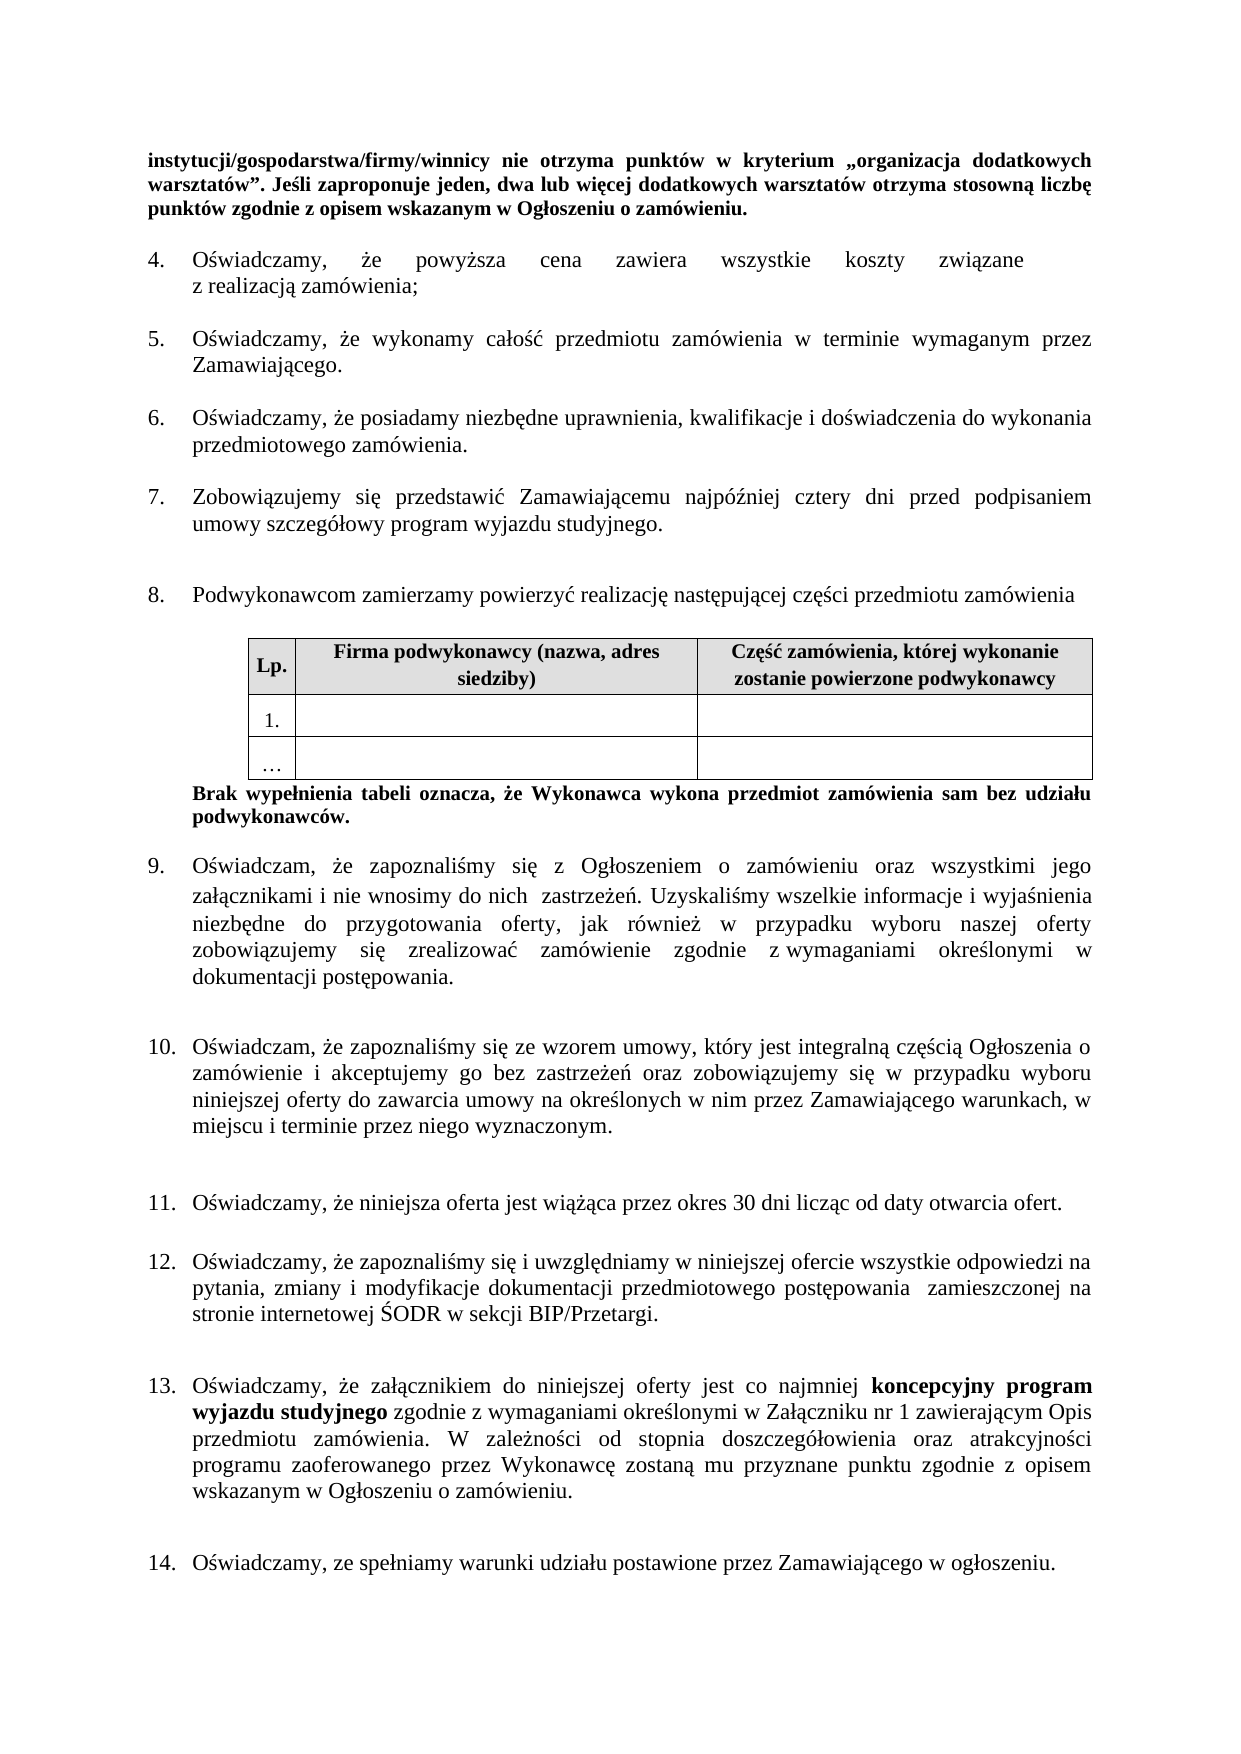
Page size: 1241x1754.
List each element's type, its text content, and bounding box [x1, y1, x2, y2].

table_header Firma podwykonawcy (nazwa, adres siedziby) [296, 639, 697, 694]
list Oświadczamy, że zapoznaliśmy się i uwzględniamy w niniejszej ofercie wszystkie odpowiedzi na pytania, zmiany i modyfikacje dokumentacji przedmiotowego postępowania zamieszczonej na stronie internetowej ŚODR w sekcji BIP/Przetargi. [148, 1248, 1093, 1327]
table_cell [296, 737, 697, 779]
list Oświadczam, że zapoznaliśmy się ze wzorem umowy, który jest integralną częścią Ogłoszenia o zamówienie i akceptujemy go bez zastrzeżeń oraz zobowiązujemy się w przypadku wyboru niniejszej oferty do zawarcia umowy na określonych w nim przez Zamawiającego warunkach, w miejscu i terminie przez niego wyznaczonym. [148, 1033, 1093, 1138]
list Oświadczamy, ze spełniamy warunki udziału postawione przez Zamawiającego w ogłoszeniu. [148, 1549, 1093, 1575]
table_cell [698, 737, 1092, 779]
list Podwykonawcom zamierzamy powierzyć realizację następującej części przedmiotu zamówienia [148, 581, 1093, 607]
list Oświadczamy, że załącznikiem do niniejszej oferty jest co najmniej koncepcyjny program wyjazdu studyjnego zgodnie z wymaganiami określonymi w Załączniku nr 1 zawierającym Opis przedmiotu zamówienia. W zależności od stopnia doszczegółowienia oraz atrakcyjności programu zaoferowanego przez Wykonawcę zostaną mu przyznane punktu zgodnie z opisem wskazanym w Ogłoszeniu o zamówieniu. [148, 1372, 1093, 1504]
list Oświadczamy, że posiadamy niezbędne uprawnienia, kwalifikacje i doświadczenia do wykonania przedmiotowego zamówienia. [148, 404, 1093, 457]
table_header Część zamówienia, której wykonanie zostanie powierzone podwykonawcy [698, 639, 1092, 694]
list Oświadczamy, że wykonamy całość przedmiotu zamówienia w terminie wymaganym przez Zamawiającego. [148, 325, 1093, 378]
list Oświadczam, że zapoznaliśmy się z Ogłoszeniem o zamówieniu oraz wszystkimi jego załącznikami i nie wnosimy do nich zastrzeżeń. Uzyskaliśmy wszelkie informacje i wyjaśnienia niezbędne do przygotowania oferty, jak również w przypadku wyboru naszej oferty zobowiązujemy się zrealizować zamówienie zgodnie z wymaganiami określonymi w dokumentacji postępowania. [148, 853, 1093, 989]
table_cell [296, 695, 697, 736]
table_cell 1. [249, 695, 295, 736]
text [148, 148, 1093, 220]
list Zobowiązujemy się przedstawić Zamawiającemu najpóźniej cztery dni przed podpisaniem umowy szczegółowy program wyjazdu studyjnego. [148, 483, 1093, 536]
list Oświadczamy, że powyższa cena zawiera wszystkie koszty związane z realizacją zamówienia; [148, 246, 1093, 299]
table_header Lp. [249, 639, 295, 694]
table_cell [698, 695, 1092, 736]
table_cell … [249, 737, 295, 779]
list Oświadczamy, że niniejsza oferta jest wiążąca przez okres 30 dni licząc od daty otwarcia ofert. [148, 1189, 1093, 1215]
text Brak wypełnienia tabeli oznacza, że Wykonawca wykona przedmiot zamówienia sam bez udziału podwykonawców. [192, 780, 1093, 828]
